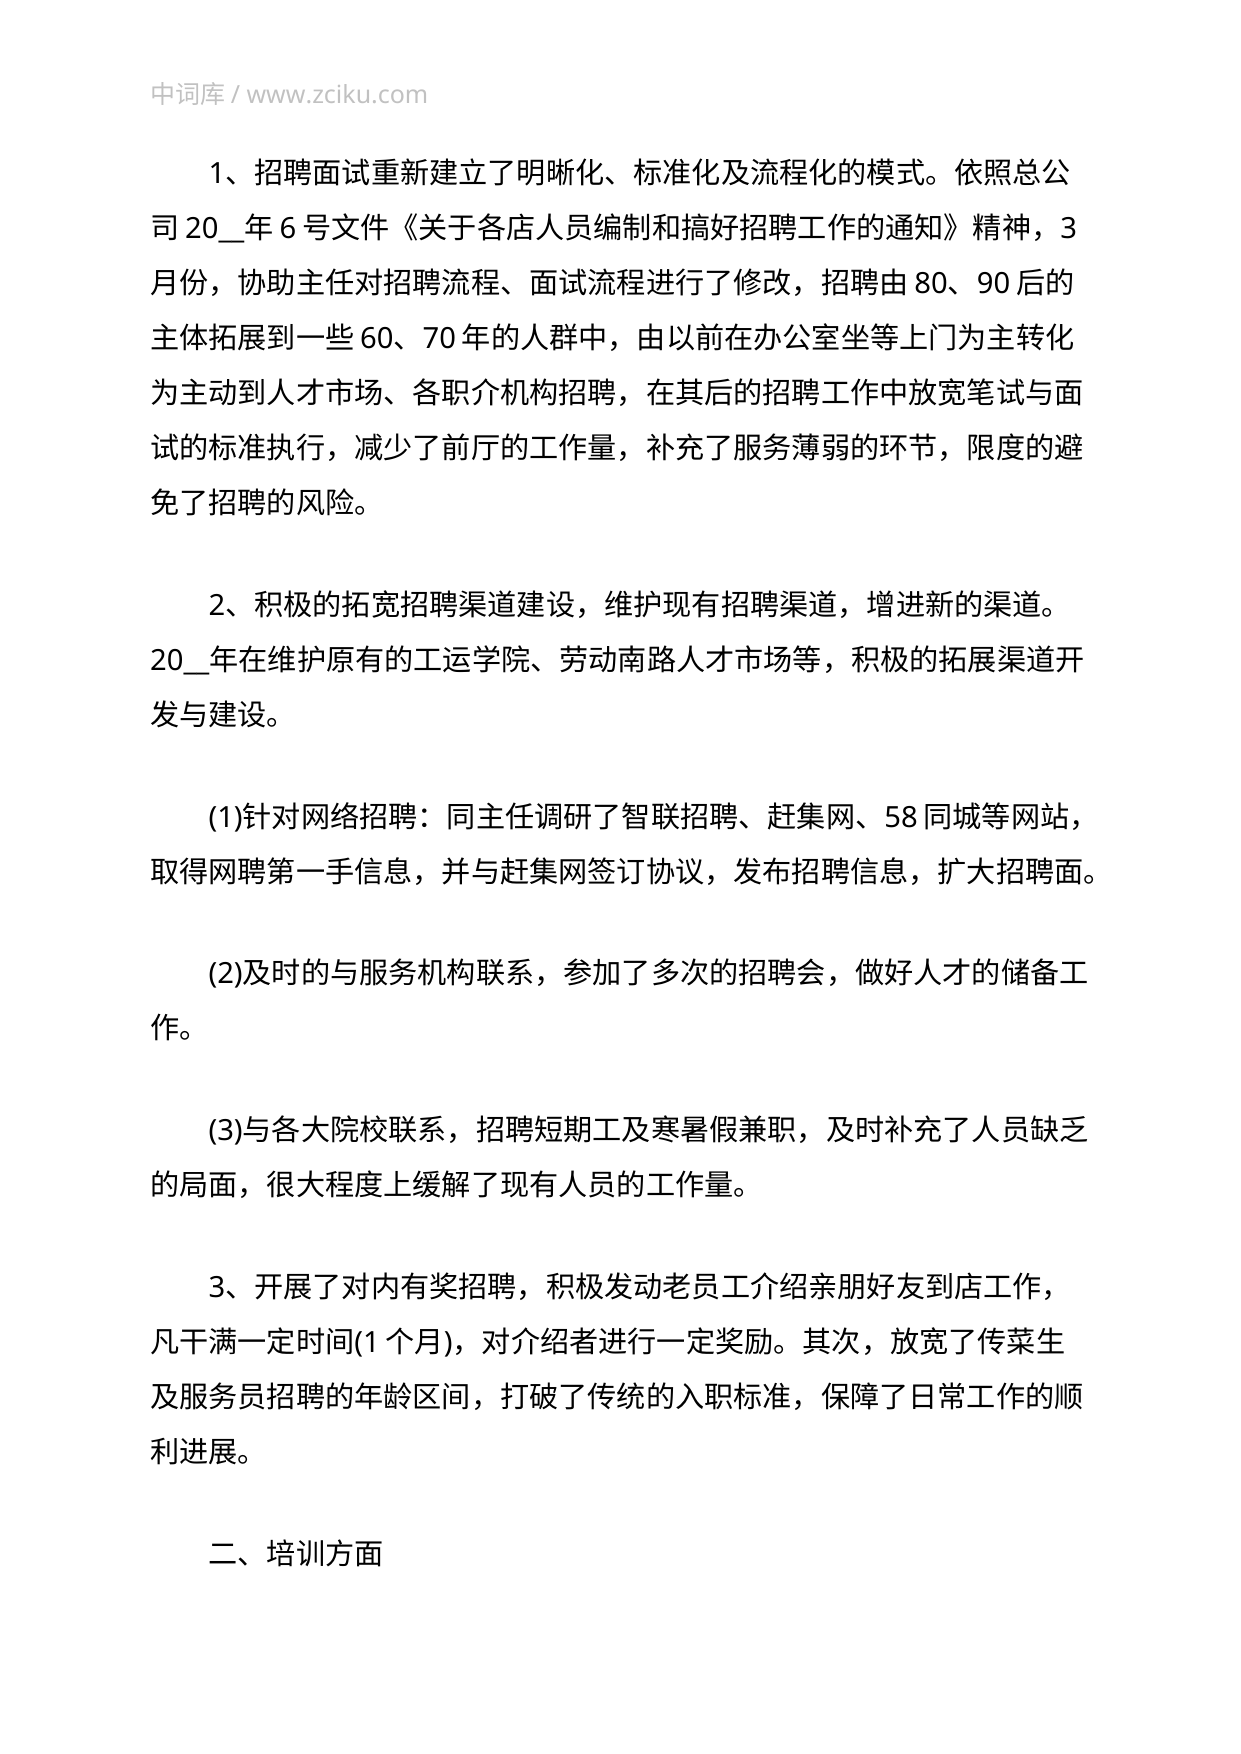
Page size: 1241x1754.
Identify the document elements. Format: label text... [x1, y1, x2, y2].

text (3)与各大院校联系，招聘短期工及寒暑假兼职，及时补充了人员缺乏的局面，很大程度上缓解了现有人员的工作量。 [150, 1107, 1090, 1204]
text 二、培训方面 [150, 1530, 1090, 1573]
text 2、积极的拓宽招聘渠道建设，维护现有招聘渠道，增进新的渠道。20__年在维护原有的工运学院、劳动南路人才市场等，积极的拓展渠道开发与建设。 [150, 582, 1090, 734]
text 3、开展了对内有奖招聘，积极发动老员工介绍亲朋好友到店工作，凡干满一定时间(1个月)，对介绍者进行一定奖励。其次，放宽了传菜生及服务员招聘的年龄区间，打破了传统的入职标准，保障了日常工作的顺利进展。 [150, 1264, 1090, 1471]
text 1、招聘面试重新建立了明晰化、标准化及流程化的模式。依照总公司20__年6号文件《关于各店人员编制和搞好招聘工作的通知》精神，3月份，协助主任对招聘流程、面试流程进行了修改，招聘由80、90后的主体拓展到一些60、70年的人群中，由以前在办公室坐等上门为主转化为主动到人才市场、各职介机构招聘，在其后的招聘工作中放宽笔试与面试的标准执行，减少了前厅的工作量，补充了服务薄弱的环节，限度的避免了招聘的风险。 [150, 150, 1090, 522]
text (2)及时的与服务机构联系，参加了多次的招聘会，做好人才的储备工作。 [150, 950, 1090, 1047]
text (1)针对网络招聘：同主任调研了智联招聘、赶集网、58同城等网站，取得网聘第一手信息，并与赶集网签订协议，发布招聘信息，扩大招聘面。 [150, 793, 1090, 891]
